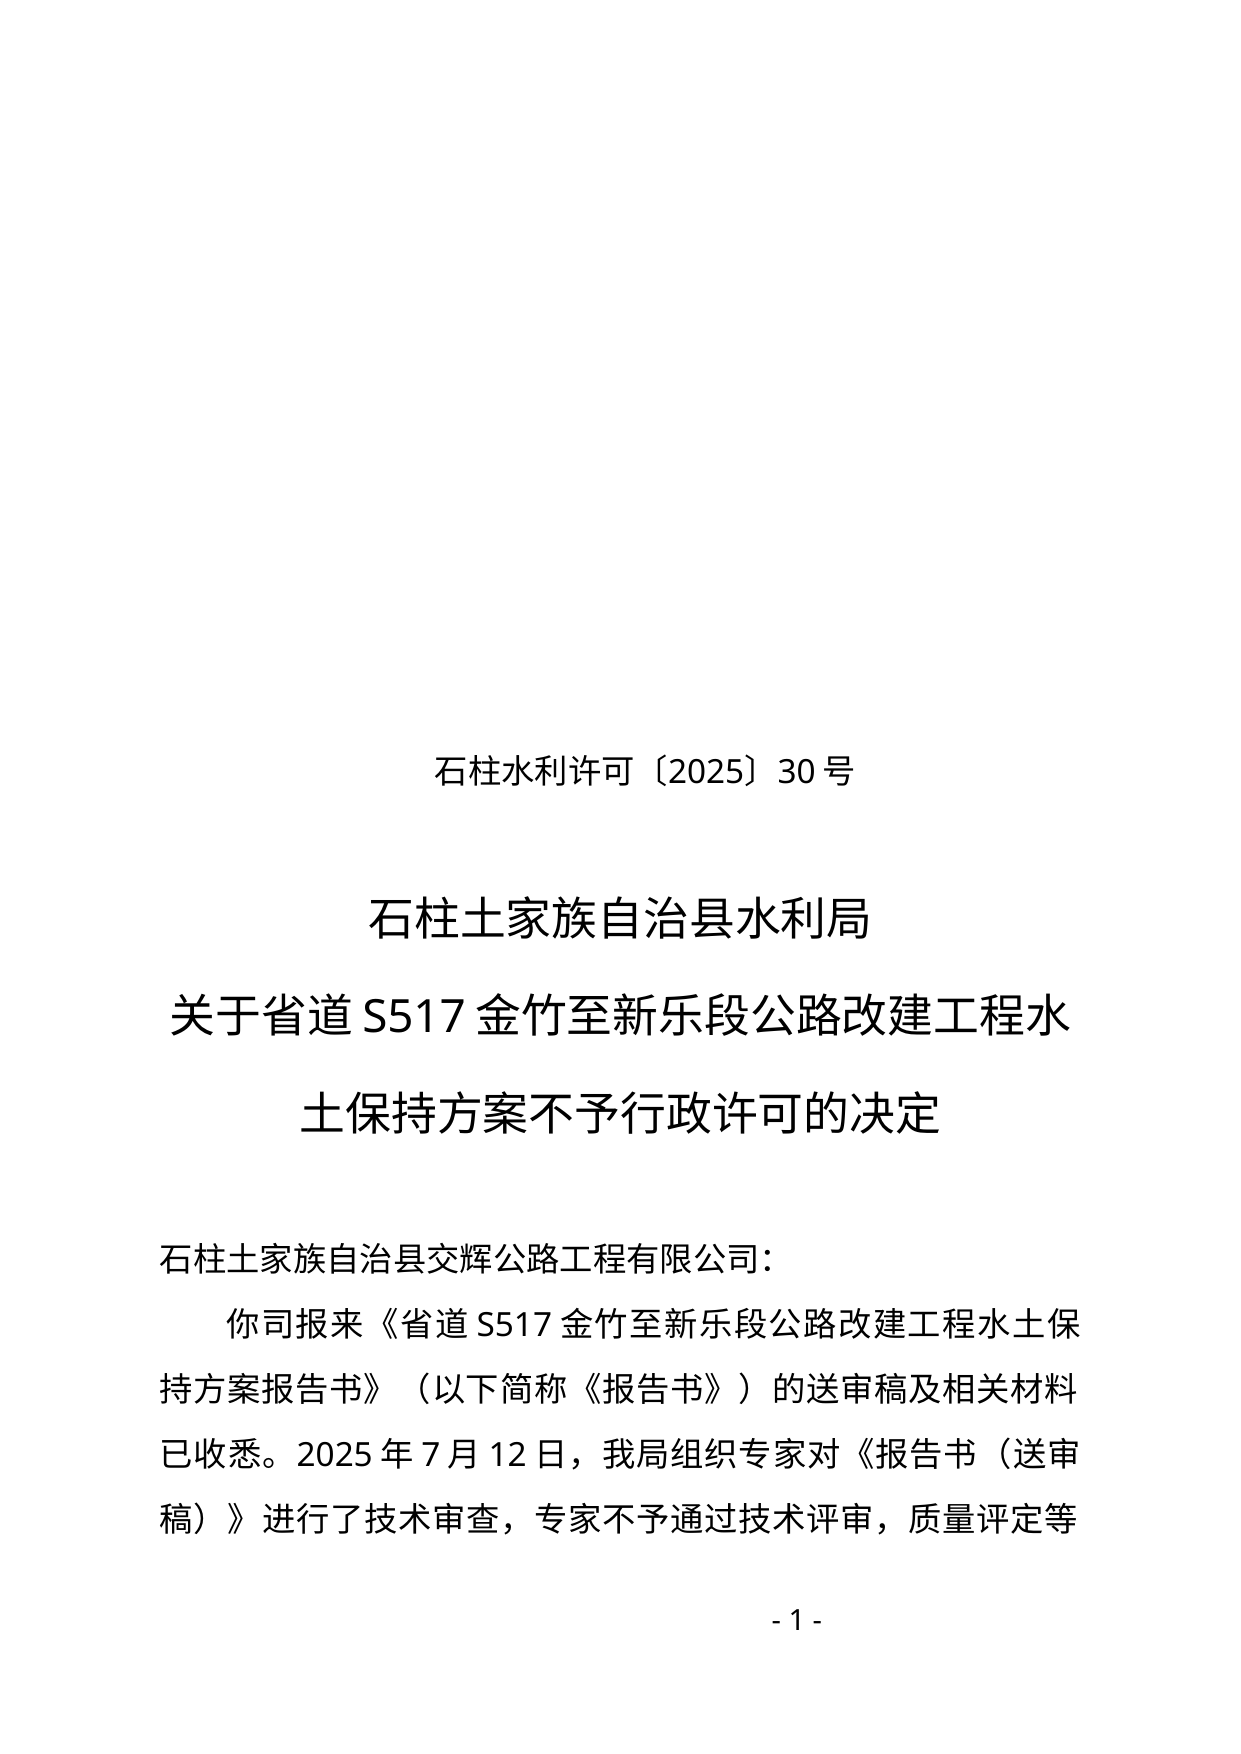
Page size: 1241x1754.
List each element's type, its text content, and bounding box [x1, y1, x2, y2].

text 石柱水利许可〔2025〕30号 [159, 737, 1081, 802]
text 关于省道S517金竹至新乐段公路改建工程水土保持方案不予行政许可的决定 [159, 964, 1081, 1159]
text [159, 1289, 1081, 1549]
text 石柱土家族自治县交辉公路工程有限公司： [159, 1224, 1081, 1289]
text 石柱土家族自治县水利局 [159, 867, 1081, 964]
